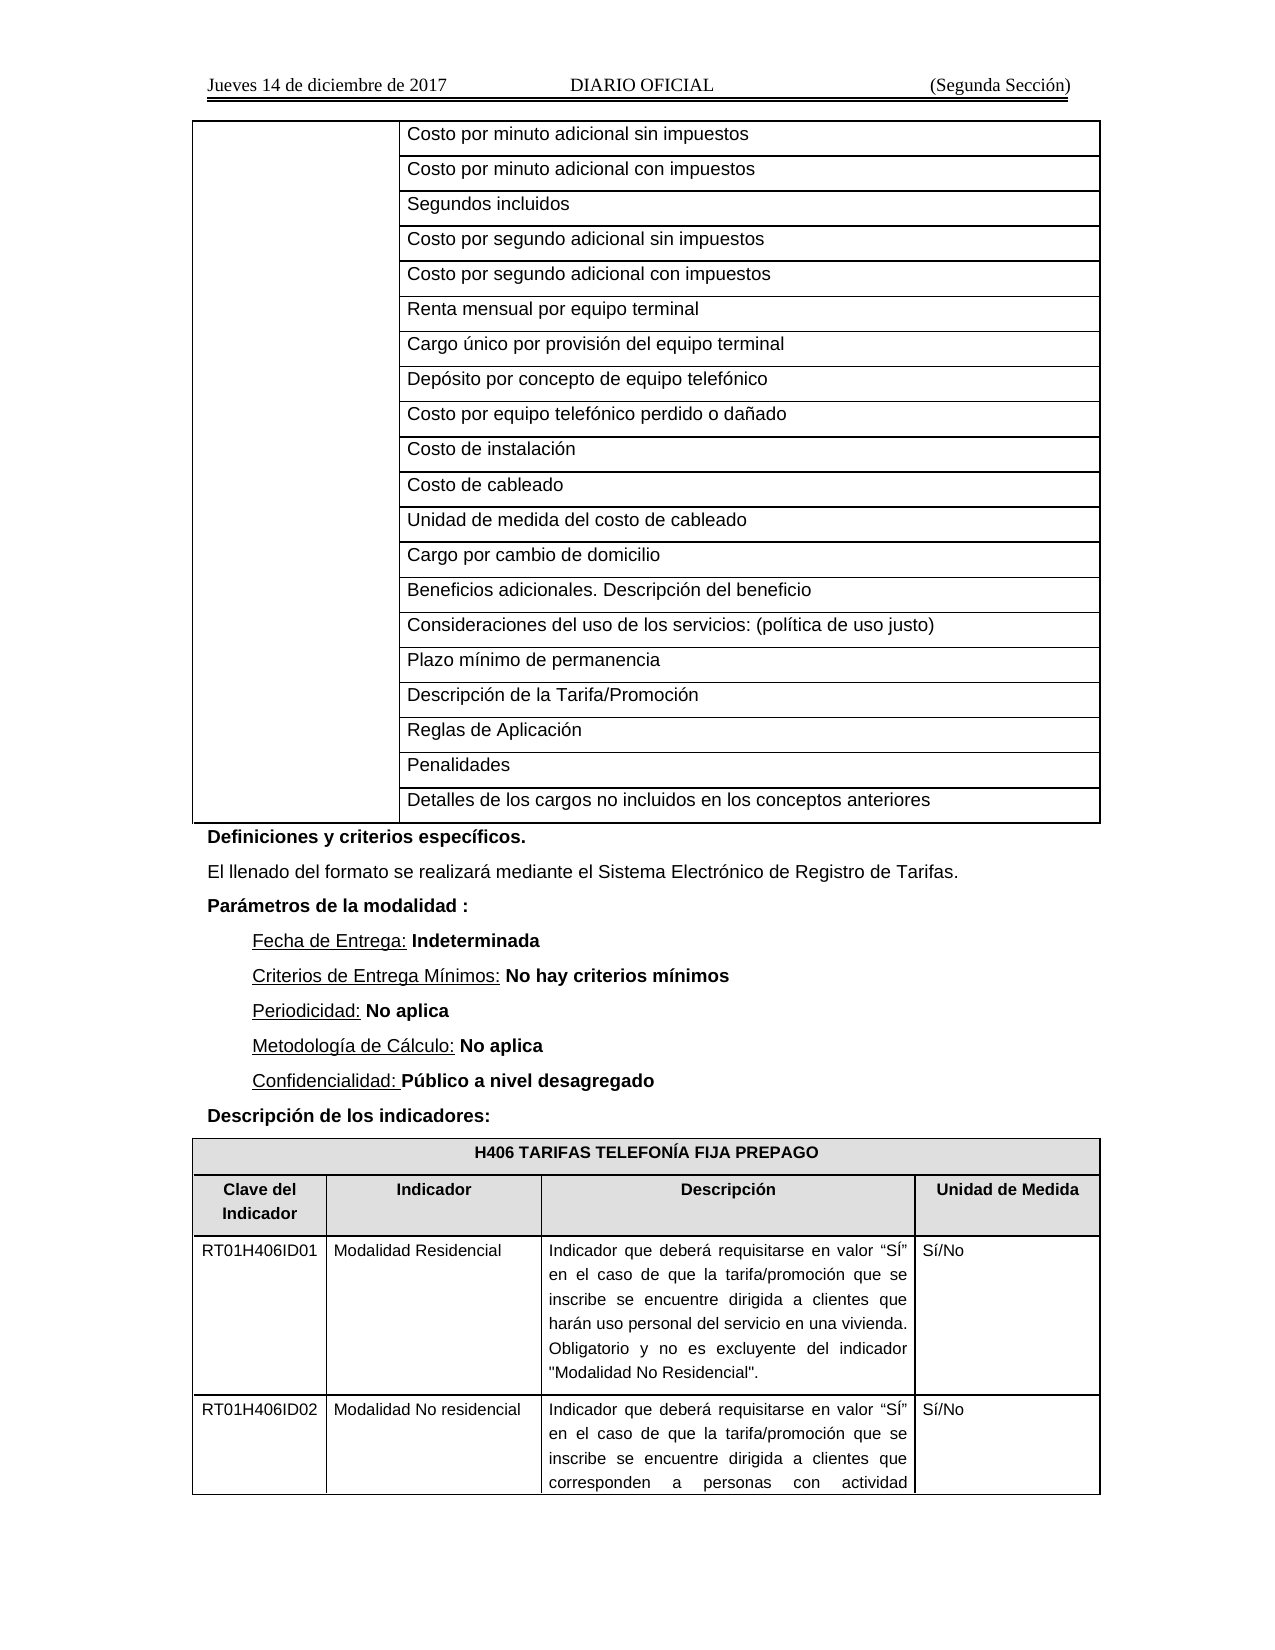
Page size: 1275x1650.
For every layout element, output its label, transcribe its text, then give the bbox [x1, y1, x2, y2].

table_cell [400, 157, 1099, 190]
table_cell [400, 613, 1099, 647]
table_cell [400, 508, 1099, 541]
text Descripción de los indicadores: [177, 1103, 1098, 1127]
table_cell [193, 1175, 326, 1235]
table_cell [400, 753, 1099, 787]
text Criterios de Entrega Mínimos: No hay criterios mínimos [252, 963, 1098, 988]
text Parámetros de la modalidad : [177, 893, 1098, 918]
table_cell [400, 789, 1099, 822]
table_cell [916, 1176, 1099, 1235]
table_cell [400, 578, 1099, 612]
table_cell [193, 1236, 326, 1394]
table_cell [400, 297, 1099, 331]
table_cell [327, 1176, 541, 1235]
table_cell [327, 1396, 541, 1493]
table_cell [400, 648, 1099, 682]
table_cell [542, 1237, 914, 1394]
text Periodicidad: No aplica [252, 998, 1098, 1022]
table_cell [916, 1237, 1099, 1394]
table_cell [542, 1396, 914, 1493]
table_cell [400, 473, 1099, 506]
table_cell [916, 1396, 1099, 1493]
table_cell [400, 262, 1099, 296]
text Confidencialidad: Público a nivel desagregado [252, 1068, 1098, 1092]
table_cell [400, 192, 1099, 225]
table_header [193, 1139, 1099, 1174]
text Fecha de Entrega: Indeterminada [252, 928, 1098, 953]
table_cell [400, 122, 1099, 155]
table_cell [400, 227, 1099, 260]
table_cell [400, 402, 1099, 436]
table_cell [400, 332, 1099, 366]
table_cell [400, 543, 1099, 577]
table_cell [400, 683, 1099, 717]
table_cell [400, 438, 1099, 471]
text El llenado del formato se realizará mediante el Sistema Electrónico de Registro de Tarifas. [177, 858, 1098, 883]
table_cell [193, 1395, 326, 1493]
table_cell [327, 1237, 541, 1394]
text Definiciones y criterios específicos. [177, 824, 1098, 848]
text Metodología de Cálculo: No aplica [252, 1033, 1098, 1057]
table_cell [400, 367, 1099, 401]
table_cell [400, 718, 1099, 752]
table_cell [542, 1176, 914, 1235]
